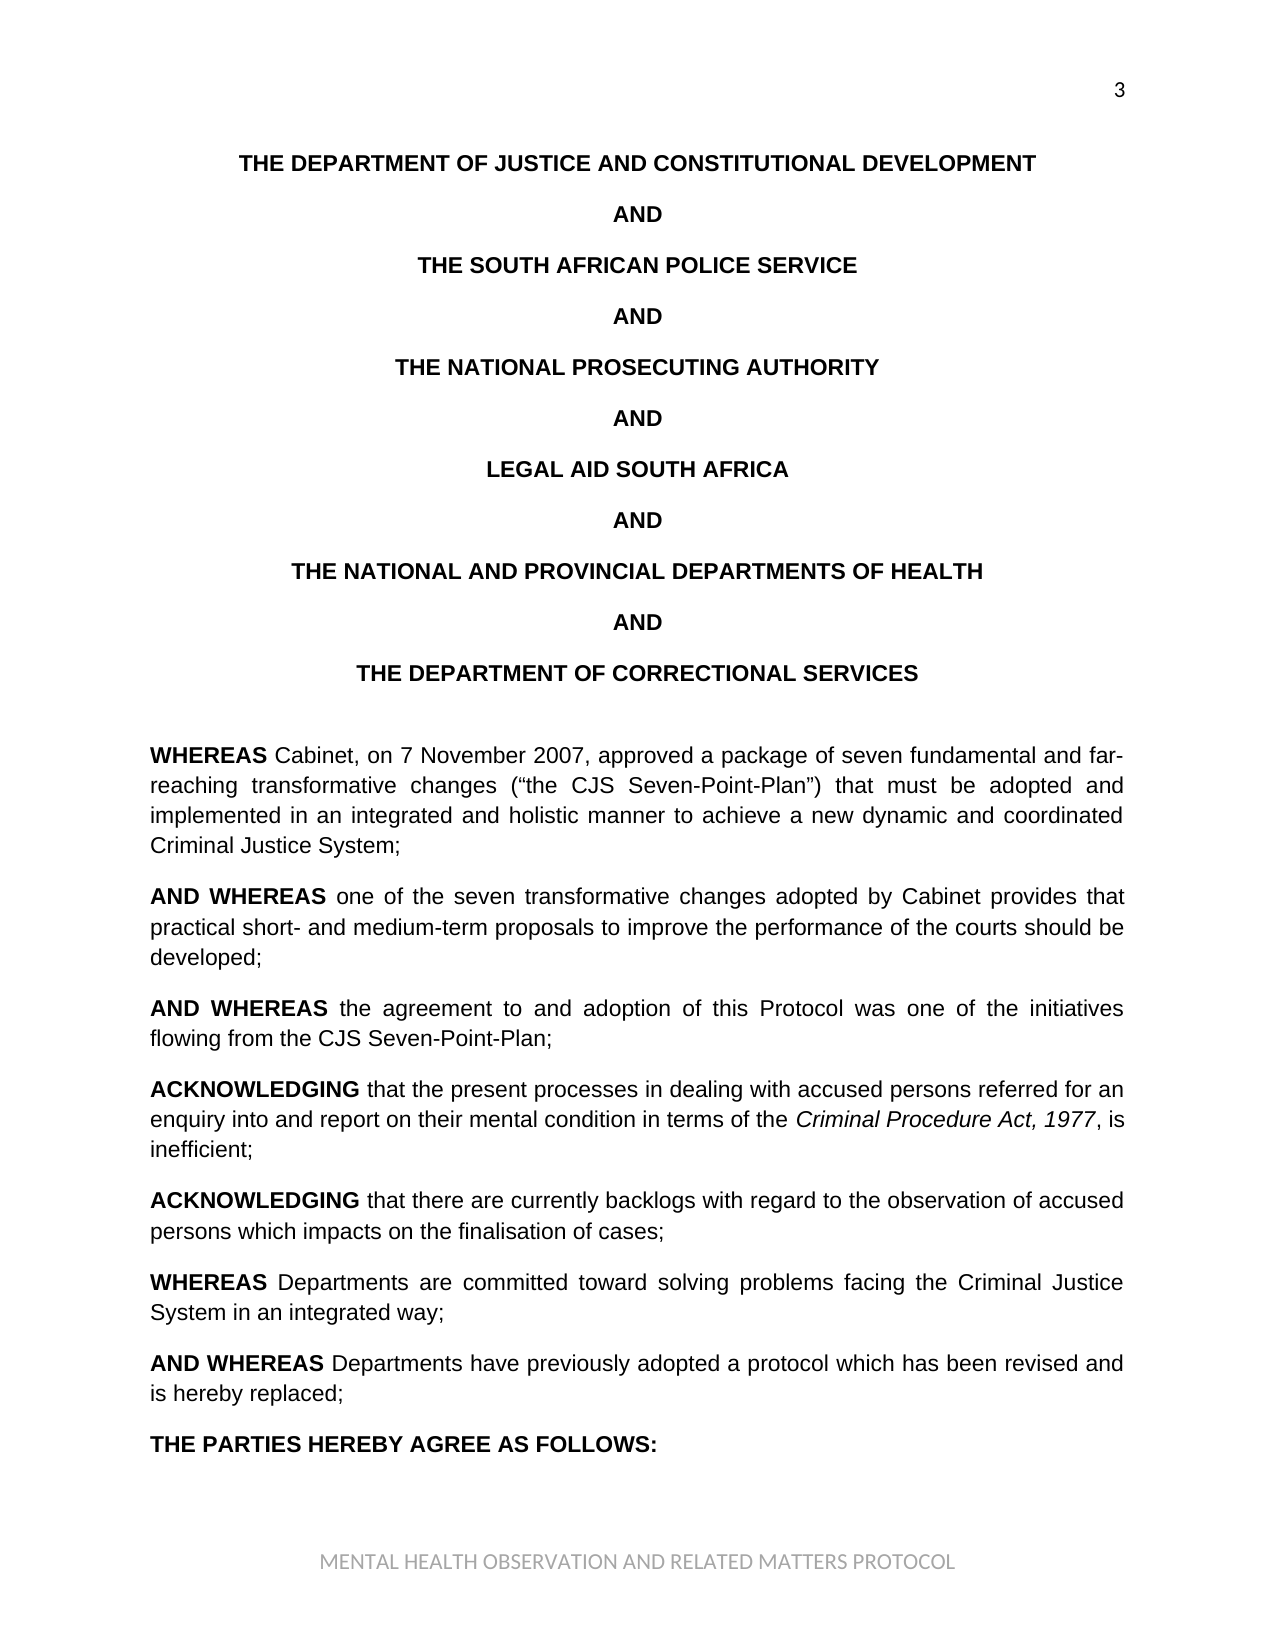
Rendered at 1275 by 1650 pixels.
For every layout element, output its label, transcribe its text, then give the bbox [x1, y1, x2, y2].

text AND WHEREAS one of the seven transformative changes adopted by Cabinet provides that practical short- and medium-term proposals to improve the performance of the courts should be developed; [150, 883, 1125, 970]
text THE SOUTH AFRICAN POLICE SERVICE [150, 252, 1125, 278]
text WHEREAS Cabinet, on 7 November 2007, approved a package of seven fundamental and far-reaching transformative changes (“the CJS Seven-Point-Plan”) that must be adopted and implemented in an integrated and holistic manner to achieve a new dynamic and coordinated Criminal Justice System; [150, 742, 1125, 859]
text THE NATIONAL AND PROVINCIAL DEPARTMENTS OF HEALTH [150, 558, 1125, 585]
text THE NATIONAL PROSECUTING AUTHORITY [150, 354, 1125, 381]
text ACKNOWLEDGING that there are currently backlogs with regard to the observation of accused persons which impacts on the finalisation of cases; [150, 1187, 1125, 1244]
text AND WHEREAS the agreement to and adoption of this Protocol was one of the initiatives flowing from the CJS Seven-Point-Plan; [150, 995, 1125, 1051]
text ACKNOWLEDGING that the present processes in dealing with accused persons referred for an enquiry into and report on their mental condition in terms of the Criminal Procedure Act, 1977, is inefficient; [150, 1076, 1125, 1163]
text AND [150, 303, 1125, 329]
text THE DEPARTMENT OF JUSTICE AND CONSTITUTIONAL DEVELOPMENT [150, 150, 1125, 176]
text AND WHEREAS Departments have previously adopted a protocol which has been revised and is hereby replaced; [150, 1350, 1125, 1407]
text AND [150, 201, 1125, 227]
text AND [150, 405, 1125, 432]
text THE PARTIES HEREBY AGREE AS FOLLOWS: [150, 1431, 1125, 1458]
text WHEREAS Departments are committed toward solving problems facing the Criminal Justice System in an integrated way; [150, 1269, 1125, 1325]
text THE DEPARTMENT OF CORRECTIONAL SERVICES [150, 660, 1125, 687]
text LEGAL AID SOUTH AFRICA [150, 456, 1125, 483]
text AND [150, 507, 1125, 534]
text AND [150, 609, 1125, 636]
